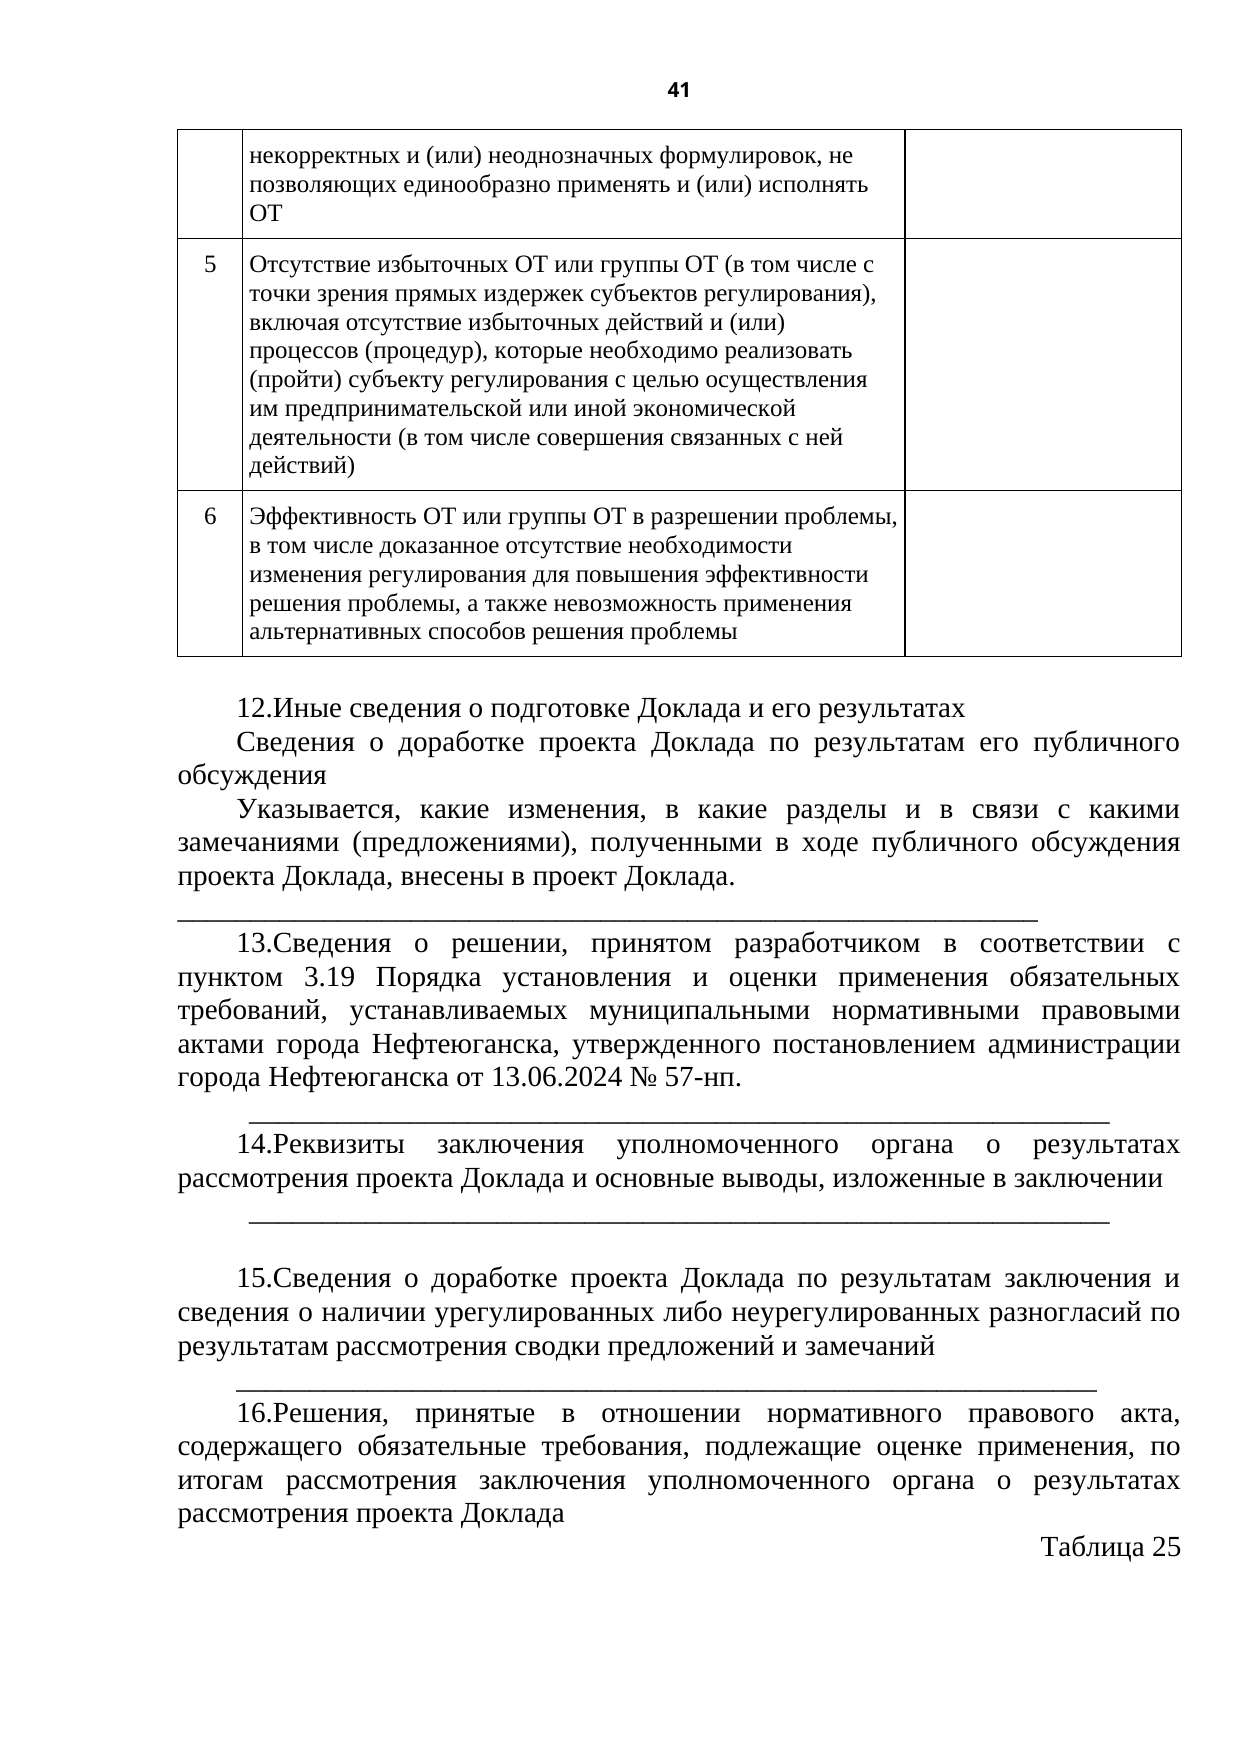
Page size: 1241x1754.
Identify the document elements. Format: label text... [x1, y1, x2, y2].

text Сведения о доработке проекта Доклада по результатам его публичного обсуждения [177, 724, 1181, 791]
table_cell [906, 130, 1181, 237]
text ___________________________________________________________ [177, 1193, 1181, 1227]
table_cell Эффективность ОТ или группы ОТ в разрешении проблемы, в том числе доказанное отсутствие необходимости изменения регулирования для повышения эффективности решения проблемы, а также невозможность применения альтернативных способов решения проблемы [243, 491, 904, 656]
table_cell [243, 130, 904, 237]
text ___________________________________________________________ [177, 892, 1181, 925]
text Указывается, какие изменения, в какие разделы и в связи с какими замечаниями (предложениями), полученными в ходе публичного обсуждения проекта Доклада, внесены в проект Доклада. [177, 791, 1181, 892]
table_cell 6 [178, 491, 242, 656]
text ___________________________________________________________ [177, 1093, 1181, 1126]
table_cell [906, 239, 1181, 490]
text 13.Сведения о решении, принятом разработчиком в соответствии с пунктом 3.19 Порядка установления и оценки применения обязательных требований, устанавливаемых муниципальными нормативными правовыми актами города Нефтеюганска, утвержденного постановлением администрации города Нефтеюганска от 13.06.2024 № 57-нп. [177, 925, 1181, 1093]
text 15.Сведения о доработке проекта Доклада по результатам заключения и сведения о наличии урегулированных либо неурегулированных разногласий по результатам рассмотрения сводки предложений и замечаний [177, 1261, 1181, 1361]
text Таблица 25 [177, 1529, 1181, 1562]
table_cell 4 [178, 130, 242, 237]
text 14.Реквизиты заключения уполномоченного органа о результатах рассмотрения проекта Доклада и основные выводы, изложенные в заключении [177, 1126, 1181, 1193]
text 12.Иные сведения о подготовке Доклада и его результатах [177, 690, 1181, 724]
table_cell 5 [178, 239, 242, 490]
table_cell [906, 491, 1181, 656]
text 16.Решения, принятые в отношении нормативного правового акта, содержащего обязательные требования, подлежащие оценке применения, по итогам рассмотрения заключения уполномоченного органа о результатах рассмотрения проекта Доклада [177, 1395, 1181, 1529]
text ___________________________________________________________ [177, 1361, 1181, 1395]
table_cell Отсутствие избыточных ОТ или группы ОТ (в том числе с точки зрения прямых издержек субъектов регулирования), включая отсутствие избыточных действий и (или) процессов (процедур), которые необходимо реализовать (пройти) субъекту регулирования с целью осуществления им предпринимательской или иной экономической деятельности (в том числе совершения связанных с ней действий) [243, 239, 904, 490]
